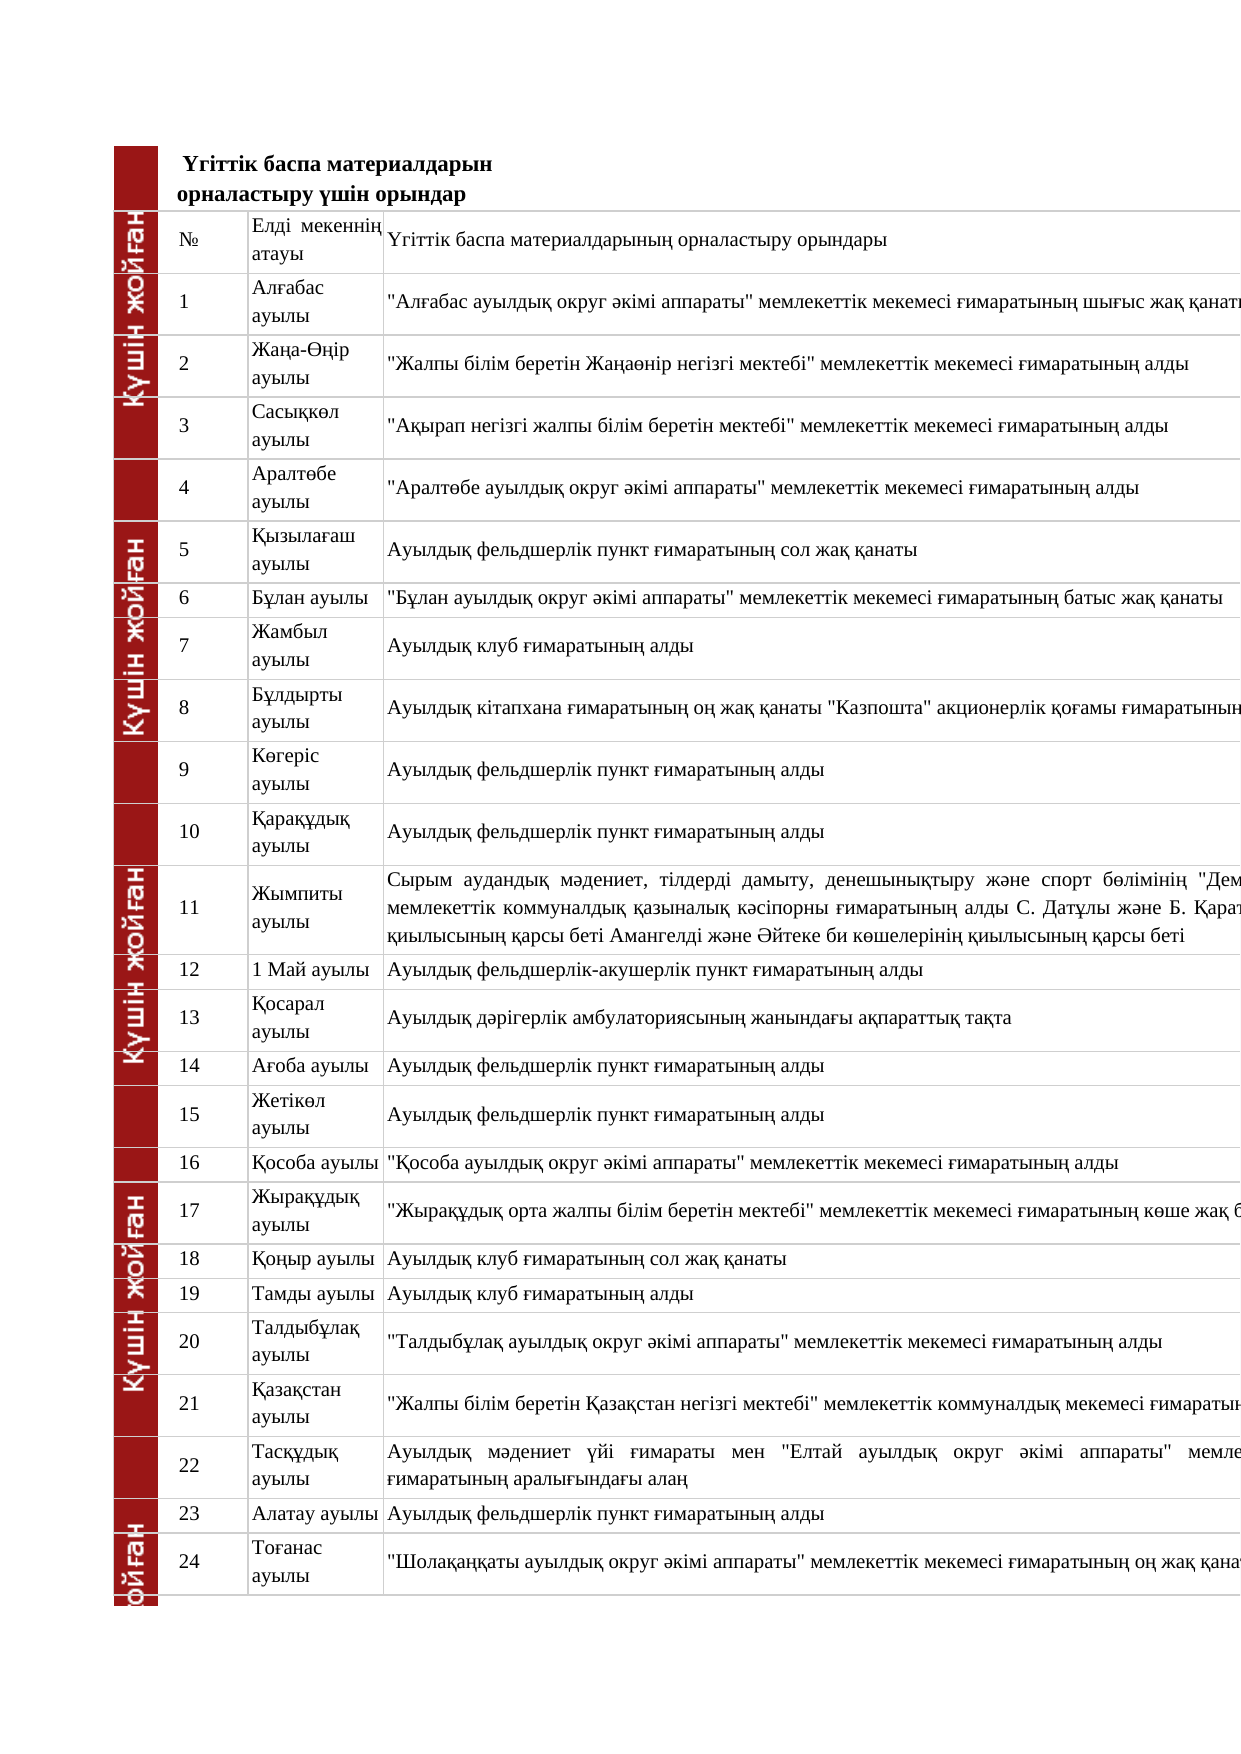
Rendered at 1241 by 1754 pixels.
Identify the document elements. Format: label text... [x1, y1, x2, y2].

table_cell 1 [114, 274, 247, 334]
table_cell "Алғабас ауылдық округ әкімі аппараты" мемлекеттік мекемесі ғимаратының шығыс жақ қанаты [384, 274, 1240, 334]
table_header № [114, 212, 247, 272]
table_cell Жамбыл ауылы [249, 618, 383, 679]
picture [114, 146, 158, 150]
table_cell "Бұлан ауылдық округ әкімі аппараты" мемлекеттік мекемесі ғимаратының батыс жақ қанаты [384, 584, 1240, 617]
table_cell Ауылдық фельдшерлік пункт ғимаратының алды [384, 742, 1240, 803]
table_cell 21 [114, 1375, 247, 1436]
text Үгіттік баспа материалдарын орналастыру үшін орындар [112, 150, 1128, 207]
table_cell "Талдыбұлақ ауылдық округ әкімі аппараты" мемлекеттік мекемесі ғимаратының алды [384, 1313, 1240, 1374]
table_cell "Жырақұдық орта жалпы білім беретін мектебі" мемлекеттік мекемесі ғимаратының көше жақ беті [384, 1183, 1240, 1243]
table_cell 18 [114, 1245, 247, 1278]
table_cell 15 [114, 1086, 247, 1147]
table_cell Бұлдырты ауылы [249, 680, 383, 741]
table_cell Сырым аудандық мәдениет, тілдерді дамыту, денешынықтыру және спорт бөлімінің "Демалыс орталығы" мемлекеттік коммуналдық қазыналық кәсіпорны ғимаратының алды С. Датұлы және Б. Қаратаев көшелерінің қиылысының қарсы беті Амангелді және Әйтеке би көшелерінің қиылысының қарсы беті [384, 866, 1240, 954]
table_cell Қазақстан ауылы [249, 1375, 383, 1436]
table_cell 20 [114, 1313, 247, 1374]
table_cell "Жалпы білім беретін Жаңаөнір негізгі мектебі" мемлекеттік мекемесі ғимаратының алды [384, 336, 1240, 396]
table_cell Бұлан ауылы [249, 584, 383, 617]
table_cell Тасқұдық ауылы [249, 1437, 383, 1498]
table_cell "Аралтөбе ауылдық округ әкімі аппараты" мемлекеттік мекемесі ғимаратының алды [384, 460, 1240, 520]
table_cell 3 [114, 398, 247, 458]
table_cell Ауылдық фельдшерлік пункт ғимаратының алды [384, 804, 1240, 864]
table_cell Жырақұдық ауылы [249, 1183, 383, 1243]
table_cell Жаңа-Өңір ауылы [249, 336, 383, 396]
table_cell Қоңыр ауылы [249, 1245, 383, 1278]
table_cell 2 [114, 336, 247, 396]
table_cell 14 [114, 1052, 247, 1085]
table_cell Ауылдық фельдшерлік пункт ғимаратының алды [384, 1499, 1240, 1532]
table_cell Ауылдық клуб ғимаратының алды [384, 1279, 1240, 1312]
table_cell 9 [114, 742, 247, 803]
table_cell "Жалпы білім беретін Қазақстан негізгі мектебі" мемлекеттік коммуналдық мекемесі ғимаратының алды [384, 1375, 1240, 1436]
table_cell 11 [114, 866, 247, 954]
table_cell Жетікөл ауылы [249, 1086, 383, 1147]
table_cell Ауылдық клуб ғимаратының сол жақ қанаты [384, 1245, 1240, 1278]
table_cell 6 [114, 584, 247, 617]
table_cell Алатау ауылы [249, 1499, 383, 1532]
table_cell 5 [114, 522, 247, 582]
table_cell Ауылдық фельдшерлік пункт ғимаратының алды [384, 1086, 1240, 1147]
table_cell 4 [114, 460, 247, 520]
table_cell 23 [114, 1499, 247, 1532]
table_cell 12 [114, 955, 247, 988]
table_header Үгіттік баспа материалдарының орналастыру орындары [384, 212, 1240, 272]
picture [114, 1596, 158, 1606]
table_cell 16 [114, 1148, 247, 1181]
table_cell 8 [114, 680, 247, 741]
table_cell Тамды ауылы [249, 1279, 383, 1312]
table_cell 22 [114, 1437, 247, 1498]
table_cell 19 [114, 1279, 247, 1312]
table_cell 7 [114, 618, 247, 679]
table_cell Ауылдық фельдшерлік-акушерлік пункт ғимаратының алды [384, 955, 1240, 988]
table_cell Ағоба ауылы [249, 1052, 383, 1085]
table_cell Ауылдық кітапхана ғимаратының оң жақ қанаты "Казпошта" акционерлік қоғамы ғимаратының сол жақ қанаты [384, 680, 1240, 741]
table_header Елді мекеннің атауы [249, 212, 383, 272]
table_cell Сасықкөл ауылы [249, 398, 383, 458]
table_cell Қособа ауылы [249, 1148, 383, 1181]
table_cell Қосарал ауылы [249, 990, 383, 1051]
table_cell Ауылдық фельдшерлік пункт ғимаратының алды [384, 1052, 1240, 1085]
table_cell Тоғанас ауылы [249, 1534, 383, 1594]
table_cell 13 [114, 990, 247, 1051]
table_cell "Ақырап негізгі жалпы білім беретін мектебі" мемлекеттік мекемесі ғимаратының алды [384, 398, 1240, 458]
table_cell Көгеріс ауылы [249, 742, 383, 803]
table_cell 1 Май ауылы [249, 955, 383, 988]
table_cell Қызылағаш ауылы [249, 522, 383, 582]
table_cell "Қособа ауылдық округ әкімі аппараты" мемлекеттік мекемесі ғимаратының алды [384, 1148, 1240, 1181]
table_cell "Шолақаңқаты ауылдық округ әкімі аппараты" мемлекеттік мекемесі ғимаратының оң жақ қанаты [384, 1534, 1240, 1594]
table_cell Ауылдық фельдшерлік пункт ғимаратының сол жақ қанаты [384, 522, 1240, 582]
table_cell 17 [114, 1183, 247, 1243]
table_cell 24 [114, 1534, 247, 1594]
table_cell Аралтөбе ауылы [249, 460, 383, 520]
table_cell Ауылдық клуб ғимаратының алды [384, 618, 1240, 679]
table_cell Талдыбұлақ ауылы [249, 1313, 383, 1374]
table_cell Алғабас ауылы [249, 274, 383, 334]
table_cell Ауылдық мәдениет үйі ғимараты мен "Елтай ауылдық округ әкімі аппараты" мемлекеттік мекемесі ғимаратының аралығындағы алаң [384, 1437, 1240, 1498]
table_cell 10 [114, 804, 247, 864]
table_cell Жымпиты ауылы [249, 866, 383, 954]
table_cell Ауылдық дәрігерлік амбулаториясының жанындағы ақпараттық тақта [384, 990, 1240, 1051]
table_cell Қарақұдық ауылы [249, 804, 383, 864]
